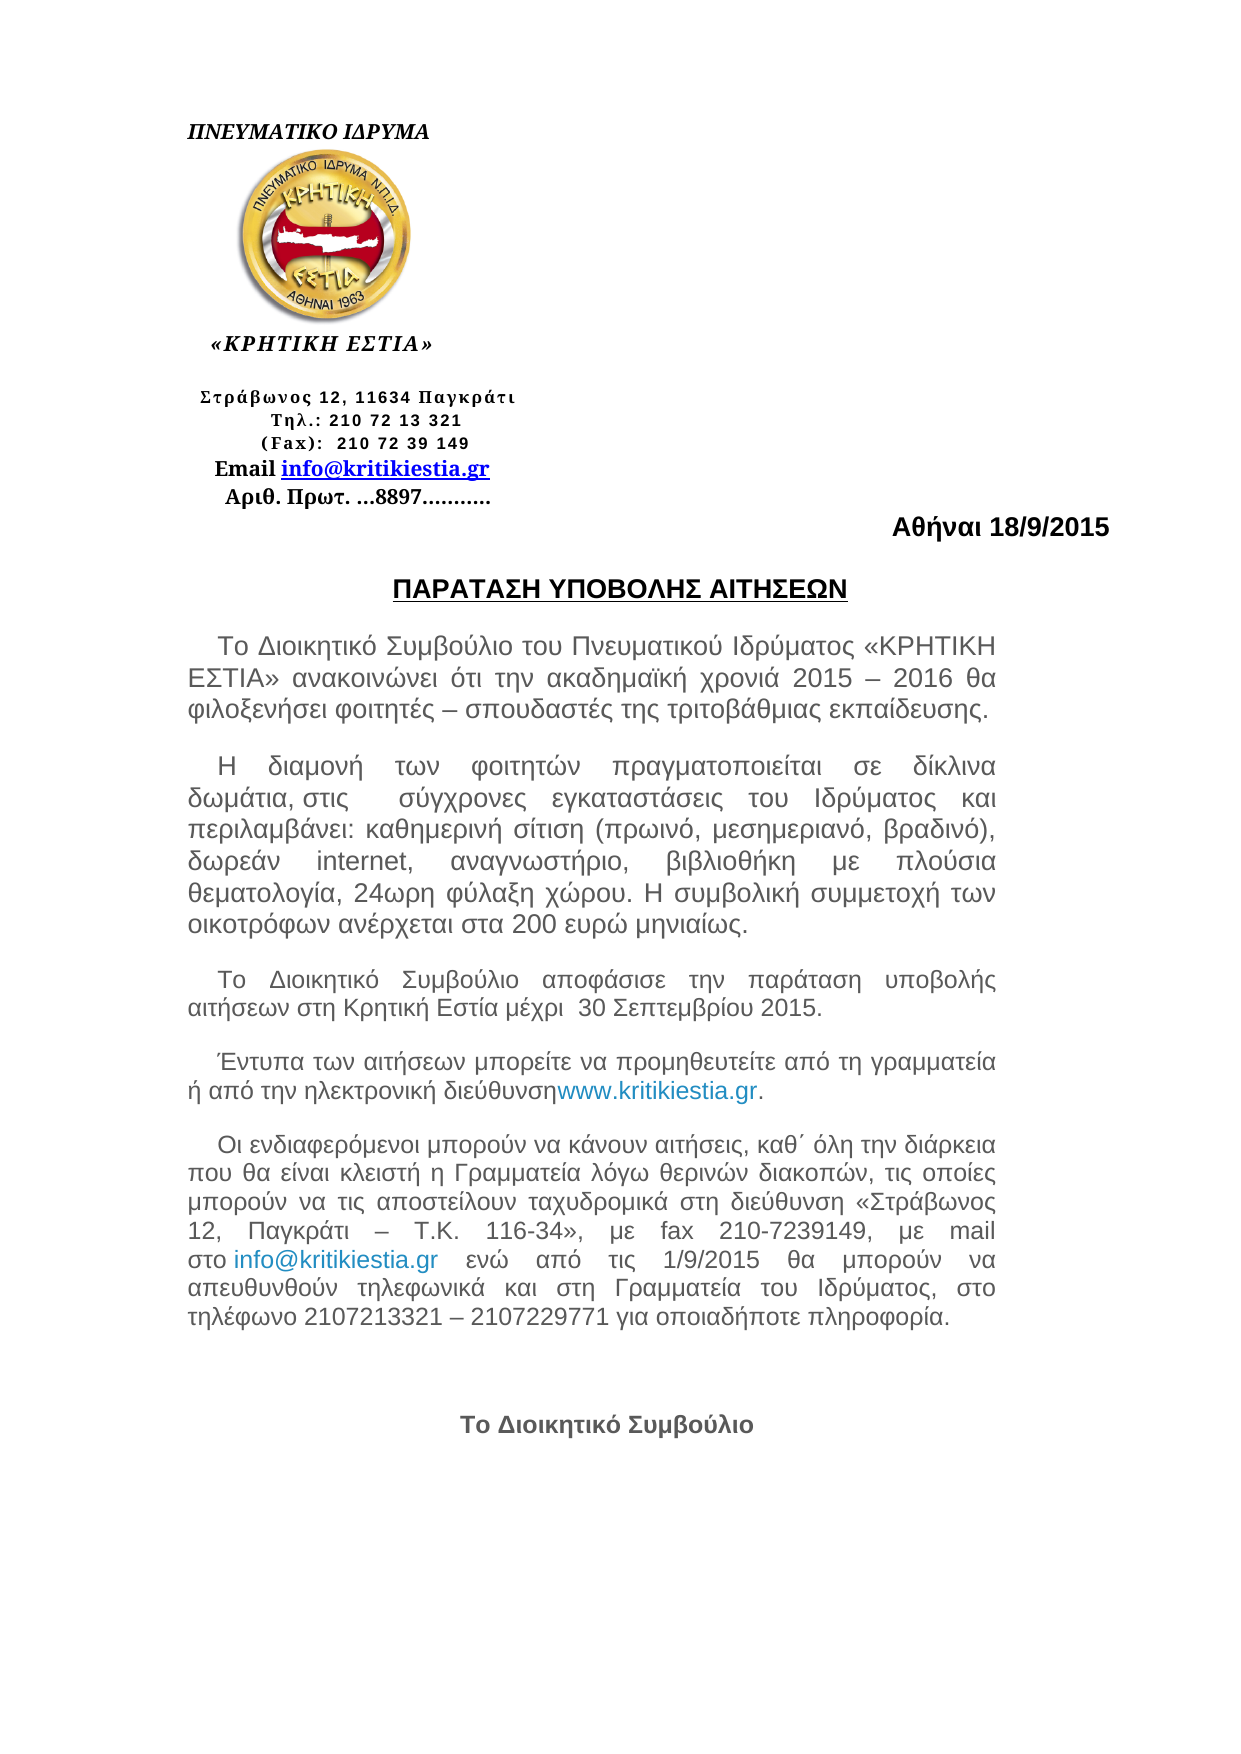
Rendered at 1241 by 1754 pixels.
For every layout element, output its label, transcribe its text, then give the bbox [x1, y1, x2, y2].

text (Fax): 210 72 39 149 [0, 431, 1125, 454]
text Η διαμονή των φοιτητών πραγματοποιείται σε δίκλινα δωμάτια, στις σύγχρονες εγκαταστάσεις του Ιδρύματος και περιλαμβάνει: καθημερινή σίτιση (πρωινό, μεσημεριανό, βραδινό), δωρεάν internet, αναγνωστήριο, βιβλιοθήκη με πλούσια θεματολογία, 24ωρη φύλαξη χώρου. Η συμβολική συμμετοχή των οικοτρόφων ανέρχεται στα 200 ευρώ μηνιαίως. [187, 750, 997, 940]
text «ΚΡΗΤΙΚΗ ΕΣΤΙΑ» [169, 329, 997, 357]
text To Διοικητικό Συμβούλιο αποφάσισε την παράταση υποβολής αιτήσεων στη Κρητική Εστία μέχρι 30 Σεπτεμβρίου 2015. [187, 965, 997, 1022]
text ΠΝΕΥΜΑΤΙΚΟ ΙΔΡΥΜΑ [187, 117, 997, 146]
text Έντυπα των αιτήσεων μπορείτε να προμηθευτείτε από τη γραμματεία ή από την ηλεκτρονική διεύθυνσηwww.kritikiestia.gr. [187, 1047, 997, 1105]
text Στράβωνος 12, 11634 Παγκράτι [187, 386, 1125, 409]
text Τηλ.: 210 72 13 321 [187, 409, 1125, 431]
picture [231, 145, 420, 329]
text Οι ενδιαφερόμενοι μπορούν να κάνουν αιτήσεις, καθ΄ όλη την διάρκεια που θα είναι κλειστή η Γραμματεία λόγω θερινών διακοπών, τις οποίες μπορούν να τις αποστείλουν ταχυδρομικά στη διεύθυνση «Στράβωνος 12, Παγκράτι – Τ.Κ. 116-34», με fax 210-7239149, με mail στο info@kritikiestia.gr ενώ από τις 1/9/2015 θα μπορούν να απευθυνθούν τηλεφωνικά και στη Γραμματεία του Ιδρύματος, στο τηλέφωνο 2107213321 – 2107229771 για οποιαδήποτε πληροφορία. [187, 1130, 997, 1331]
text ΠΑΡΑΤΑΣΗ ΥΠΟΒΟΛΗΣ ΑΙΤΗΣΕΩΝ [187, 573, 1053, 605]
text Το Διοικητικό Συμβούλιο του Πνευματικού Ιδρύματος «ΚΡΗΤΙΚΗ ΕΣΤΙΑ» ανακοινώνει ότι την ακαδημαϊκή χρονιά 2015 – 2016 θα φιλοξενήσει φοιτητές – σπουδαστές της τριτοβάθμιας εκπαίδευσης. [187, 630, 997, 725]
text Email info@kritikiestia.gr [187, 454, 1125, 482]
text Το Διοικητικό Συμβούλιο [187, 1410, 997, 1438]
text Αριθ. Πρωτ. …8897……….. [225, 482, 1125, 511]
text Αθήναι 18/9/2015 [187, 511, 1109, 542]
